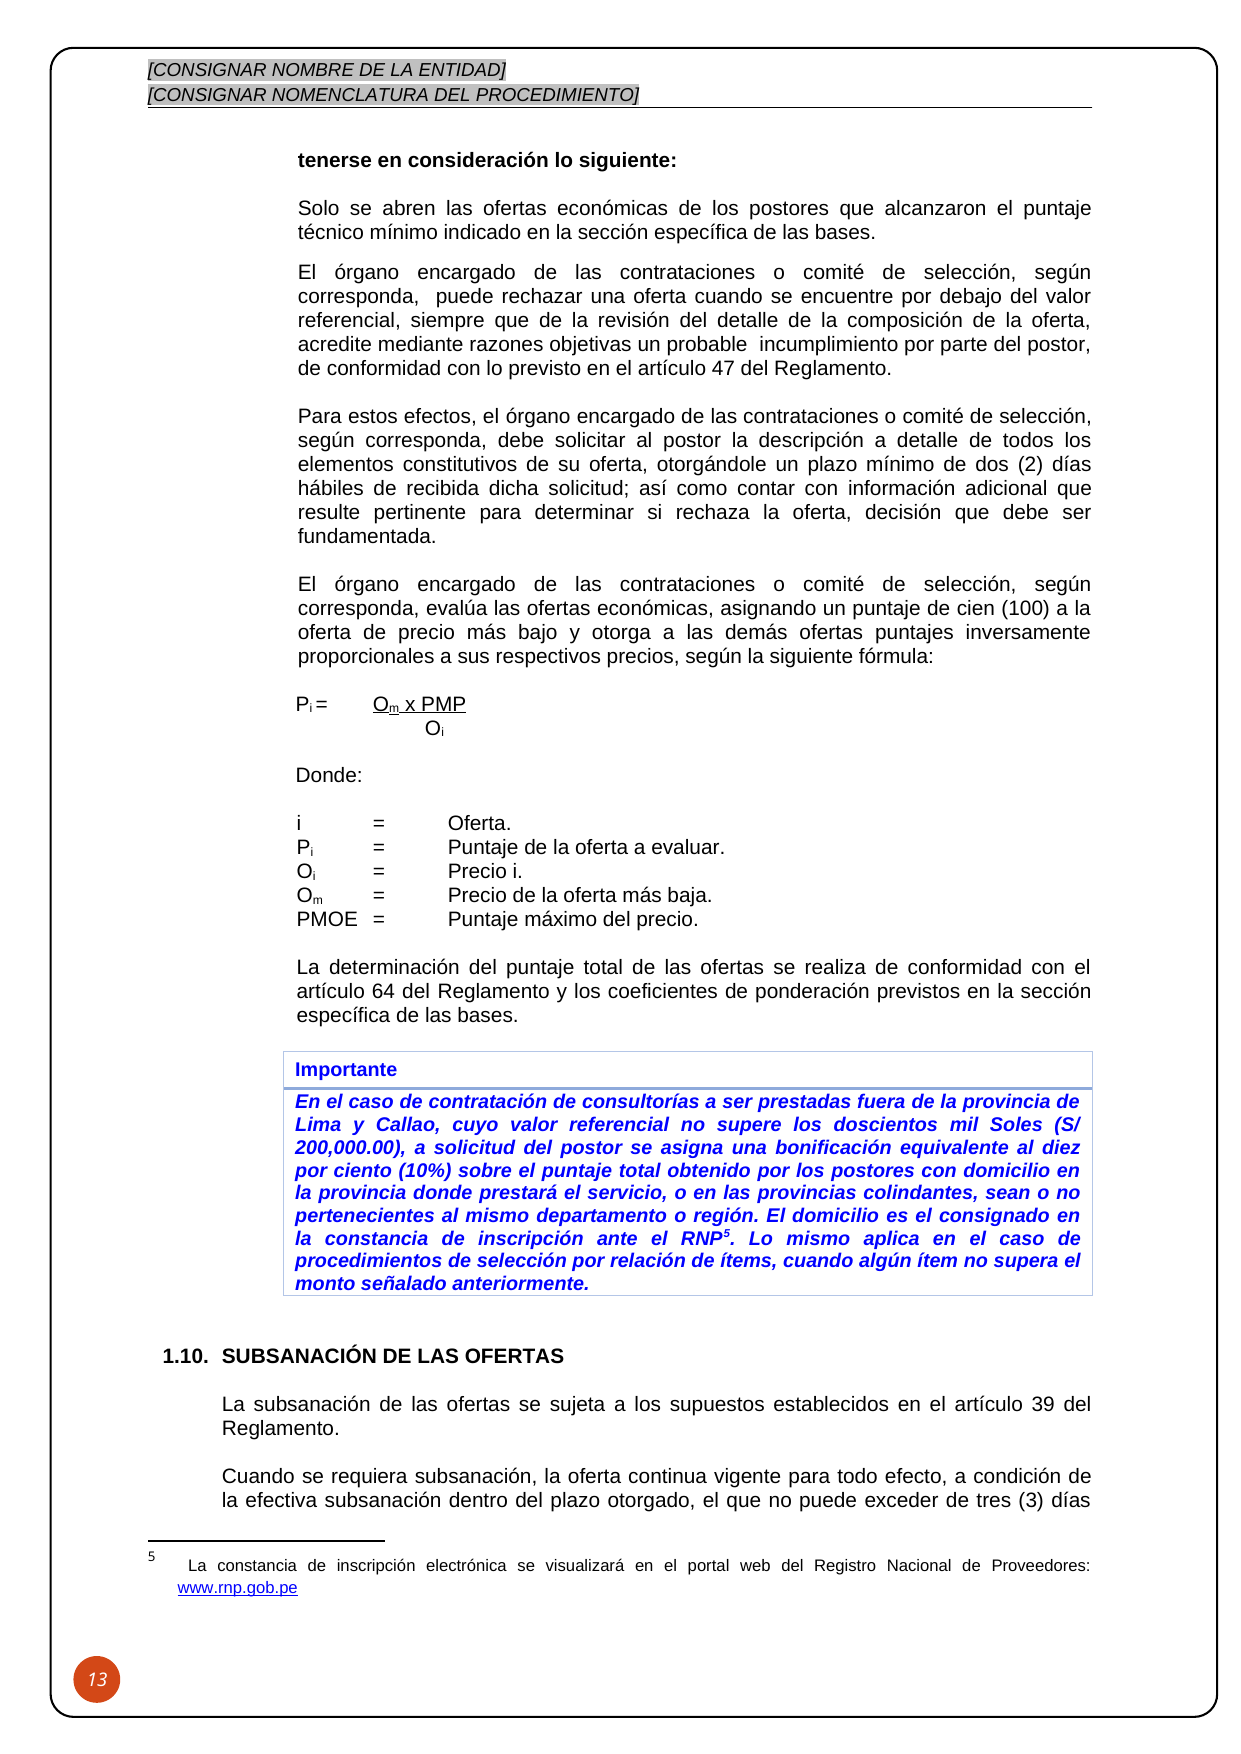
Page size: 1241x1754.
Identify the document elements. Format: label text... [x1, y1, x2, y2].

text Om = Precio de la oferta más baja. [223, 883, 1092, 907]
text La subsanación de las ofertas se sujeta a los supuestos establecidos en el artículo 39 del Reglamento. [222, 1392, 1092, 1439]
text Pi = Om x PMP [267, 691, 1092, 715]
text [222, 1463, 1092, 1511]
text El órgano encargado de las contrataciones o comité de selección, según corresponda, puede rechazar una oferta cuando se encuentre por debajo del valor referencial, siempre que de la revisión del detalle de la composición de la oferta, acredite mediante razones objetivas un probable incumplimiento por parte del postor, de conformidad con lo previsto en el artículo 47 del Reglamento. [298, 260, 1092, 380]
text PMOE = Puntaje máximo del precio. [223, 907, 1092, 931]
text Oi [267, 715, 1092, 739]
text Pi = Puntaje de la oferta a evaluar. [223, 835, 1092, 859]
text Solo se abren las ofertas económicas de los postores que alcanzaron el puntaje técnico mínimo indicado en la sección específica de las bases. [298, 196, 1092, 243]
text Donde: [267, 763, 1092, 787]
table_header Importante [284, 1052, 1092, 1087]
text i = Oferta. [223, 811, 1092, 835]
table_cell En el caso de contratación de consultorías a ser prestadas fuera de la provincia de Lima y Callao, cuyo valor referencial no supere los doscientos mil Soles (S/ 200,000.00), a solicitud del postor se asigna una bonificación equivalente al diez por ciento (10%) sobre el puntaje total obtenido por los postores con domicilio en la provincia donde prestará el servicio, o en las provincias colindantes, sean o no pertenecientes al mismo departamento o región. El domicilio es el consignado en la constancia de inscripción ante el RNP. Lo mismo aplica en el caso de procedimientos de selección por relación de ítems, cuando algún ítem no supera el monto señalado anteriormente. [284, 1090, 1092, 1295]
text Oi = Precio i. [223, 859, 1092, 883]
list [298, 148, 1092, 172]
text El órgano encargado de las contrataciones o comité de selección, según corresponda, evalúa las ofertas económicas, asignando un puntaje de cien (100) a la oferta de precio más bajo y otorga a las demás ofertas puntajes inversamente proporcionales a sus respectivos precios, según la siguiente fórmula: [298, 572, 1092, 667]
list SUBSANACIÓN DE LAS OFERTAS [162, 1344, 1092, 1368]
text Para estos efectos, el órgano encargado de las contrataciones o comité de selección, según corresponda, debe solicitar al postor la descripción a detalle de todos los elementos constitutivos de su oferta, otorgándole un plazo mínimo de dos (2) días hábiles de recibida dicha solicitud; así como contar con información adicional que resulte pertinente para determinar si rechaza la oferta, decisión que debe ser fundamentada. [298, 404, 1092, 548]
list La determinación del puntaje total de las ofertas se realiza de conformidad con el artículo 64 del Reglamento y los coeficientes de ponderación previstos en la sección específica de las bases. [296, 955, 1092, 1027]
